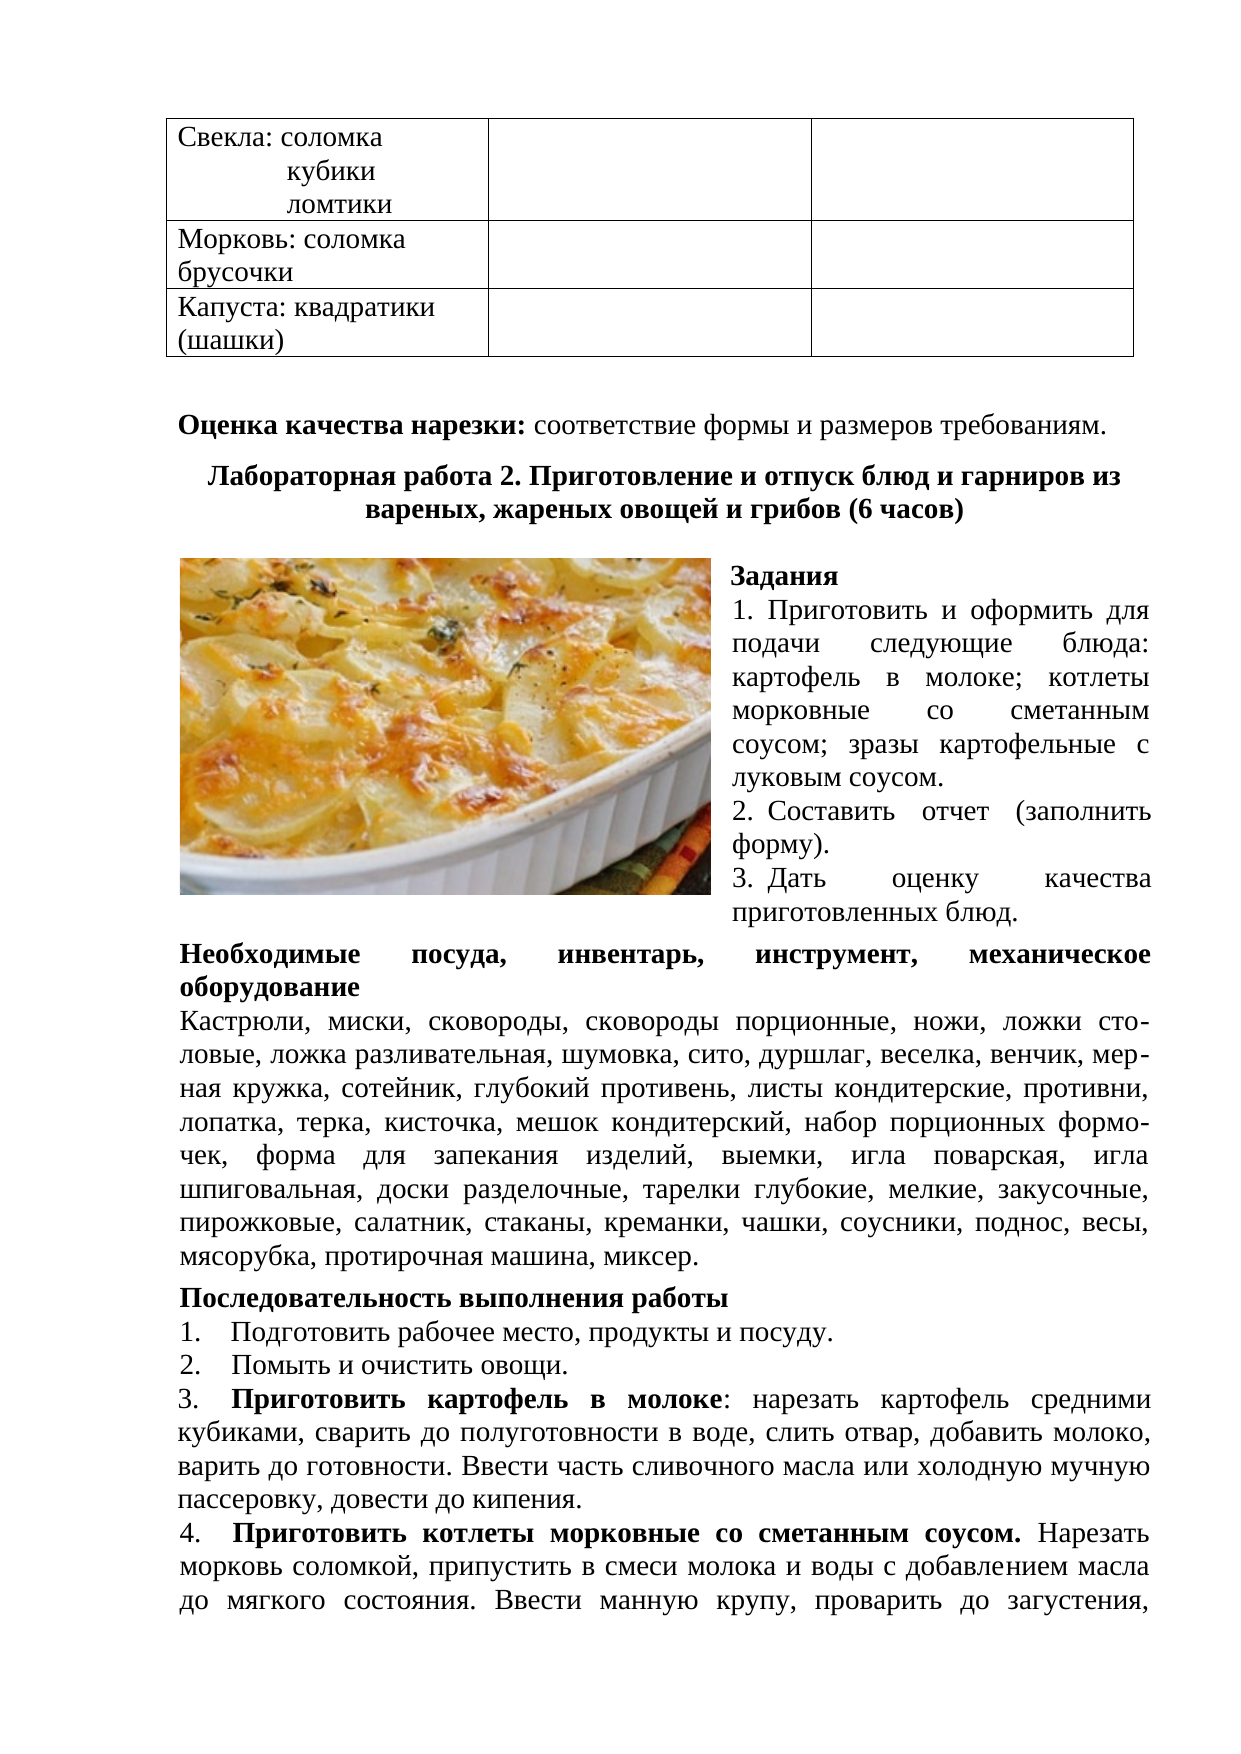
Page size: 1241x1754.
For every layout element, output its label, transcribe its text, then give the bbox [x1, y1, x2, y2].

list Составить отчет (заполнить форму). [711, 793, 1152, 860]
list Приготовить и оформить для подачи следующие блюда: картофель в молоке; котлеты морковные со сметанным соусом; зразы картофельные с луковым соусом. [711, 592, 1149, 793]
list Помыть и очистить овощи. [179, 1347, 1152, 1381]
text Необходимые посуда, инвентарь, инструмент, механическое оборудование [179, 936, 1152, 1003]
text Последовательность выполнения работы [179, 1280, 1152, 1314]
table_cell [489, 289, 811, 356]
text Кастрюли, миски, сковороды, сковороды порционные, ножи, ложки столовые, ложка разливательная, шумовка, сито, дуршлаг, веселка, венчик, мерная кружка, сотейник, глубокий противень, листы кондитерские, противни, лопатка, терка, кисточка, мешок кондитерский, набор порционных формочек, форма для запекания изделий, выемки, игла поварская, игла шпиговальная, доски разделочные, тарелки глубокие, мелкие, закусочные, пирожковые, салатник, стаканы, креманки, чашки, соусники, поднос, весы, мясорубка, протирочная машина, миксер. [179, 1003, 1149, 1271]
table_cell Морковь: соломка брусочки [167, 221, 488, 288]
table_cell [489, 119, 811, 220]
list Приготовить картофель в молоке: нарезать картофель средними кубиками, сварить до полуготовности в воде, слить отвар, добавить молоко, варить до готовности. Ввести часть сливочного масла или холодную мучную пассеровку, довести до кипения. [177, 1381, 1152, 1515]
table_cell [489, 221, 811, 288]
table_cell Свекла: соломка кубики ломтики [167, 119, 488, 220]
list Дать оценку качества приготовленных блюд. [179, 860, 1152, 927]
table_cell [812, 221, 1133, 288]
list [179, 1515, 1149, 1616]
list Оценка качества нарезки: соответствие формы и размеров требованиям. [177, 407, 1152, 441]
table_cell Капуста: квадратики (шашки) [167, 289, 488, 356]
picture [179, 558, 711, 895]
table_cell [812, 119, 1133, 220]
list Лабораторная работа 2. Приготовление и отпуск блюд и гарниров из вареных, жареных овощей и грибов (6 часов) [177, 458, 1152, 525]
list Подготовить рабочее место, продукты и посуду. [179, 1314, 1152, 1347]
list Задания [711, 558, 1152, 592]
table_cell [812, 289, 1133, 356]
